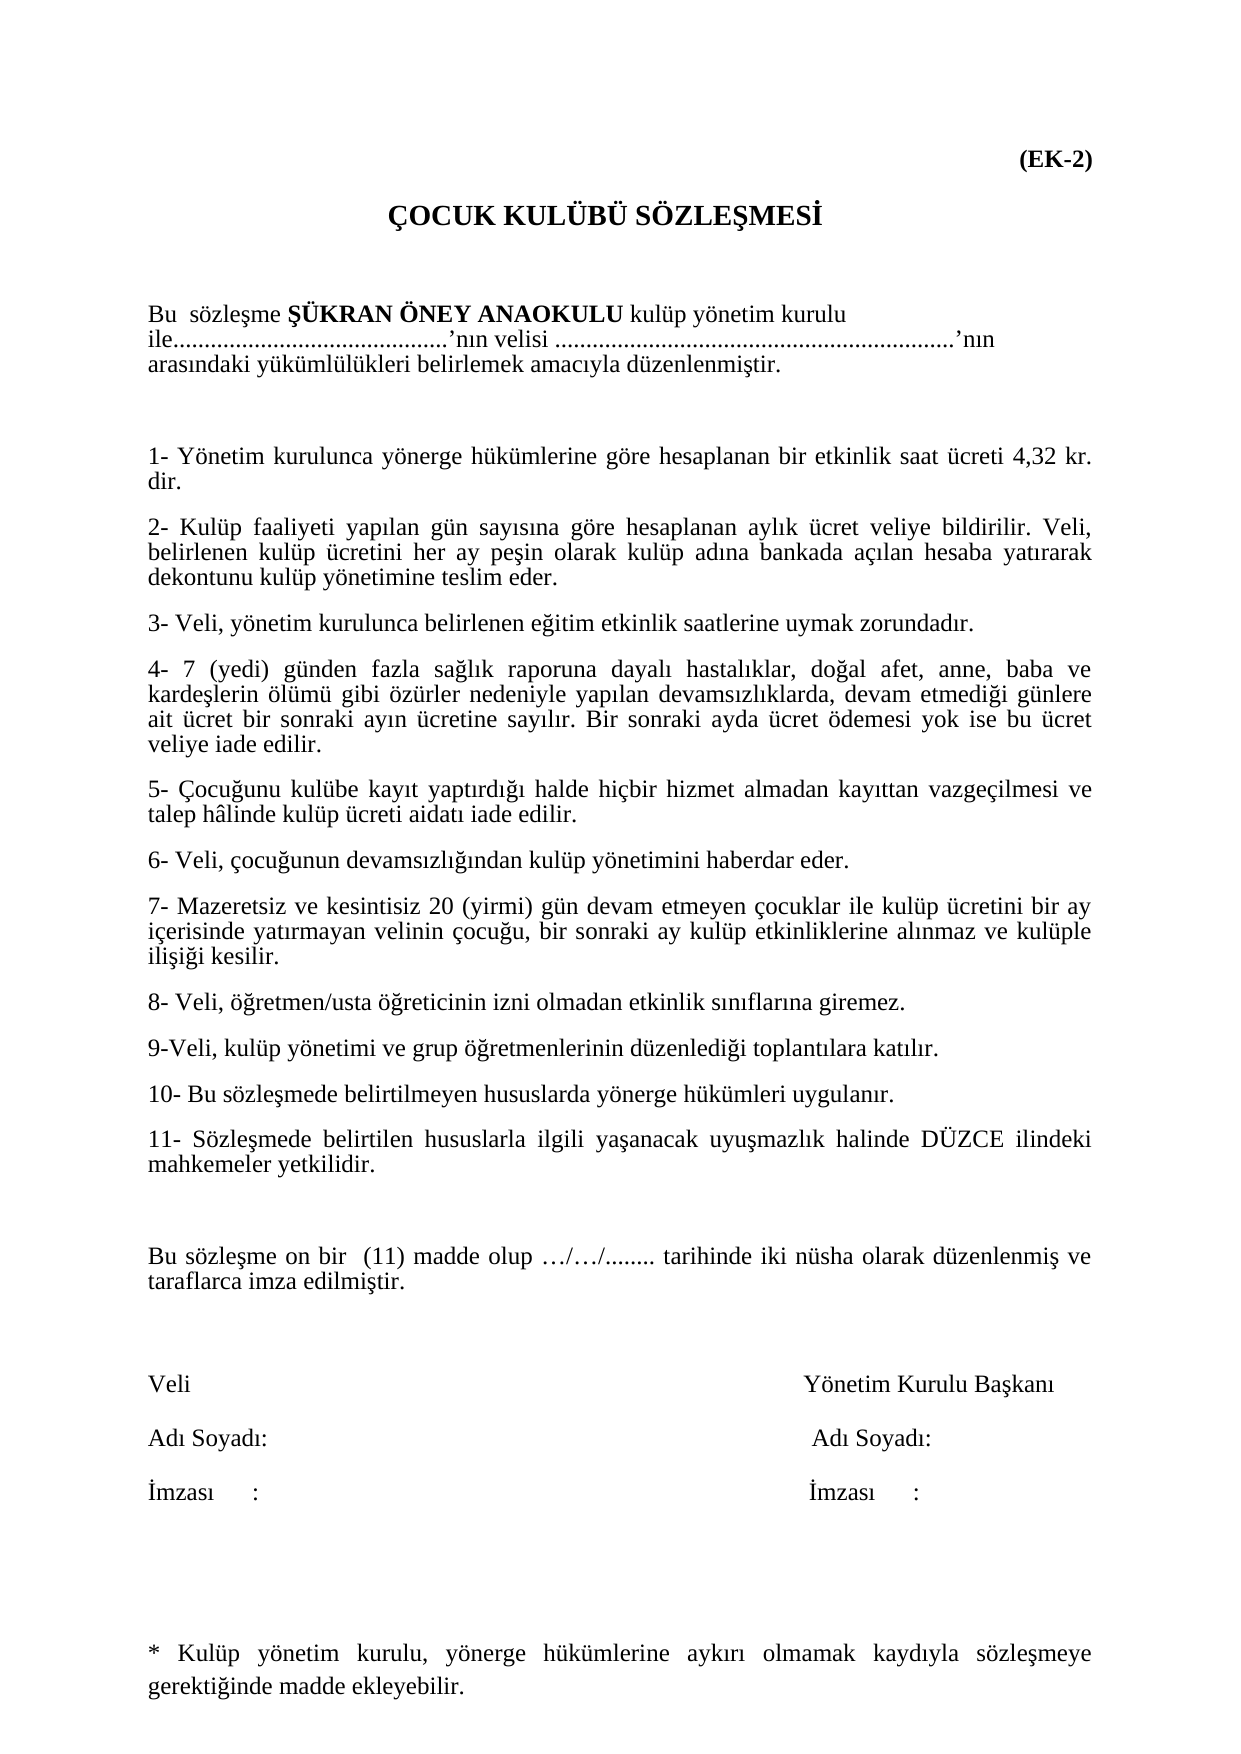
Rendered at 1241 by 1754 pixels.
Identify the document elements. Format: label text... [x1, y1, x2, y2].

text 10- Bu sözleşmede belirtilmeyen hususlarda yönerge hükümleri uygulanır. [148, 1082, 1093, 1107]
text Bu sözleşme on bir (11) madde olup …/…/........ tarihinde iki nüsha olarak düzenlenmiş ve taraflarca imza edilmiştir. [148, 1244, 1093, 1294]
text 6- Veli, çocuğunun devamsızlığından kulüp yönetimini haberdar eder. [148, 849, 1093, 874]
text 7- Mazeretsiz ve kesintisiz 20 (yirmi) gün devam etmeyen çocuklar ile kulüp ücretini bir ay içerisinde yatırmayan velinin çocuğu, bir sonraki ay kulüp etkinliklerine alınmaz ve kulüple ilişiği kesilir. [148, 894, 1093, 969]
text 9-Veli, kulüp yönetimi ve grup öğretmenlerinin düzenlediği toplantılara katılır. [148, 1036, 1093, 1061]
text * Kulüp yönetim kurulu, yönerge hükümlerine aykırı olmamak kaydıyla sözleşmeye gerektiğinde madde ekleyebilir. [148, 1638, 1093, 1700]
text 8- Veli, öğretmen/usta öğreticinin izni olmadan etkinlik sınıflarına giremez. [148, 990, 1093, 1015]
text 2- Kulüp faaliyeti yapılan gün sayısına göre hesaplanan aylık ücret veliye bildirilir. Veli, belirlenen kulüp ücretini her ay peşin olarak kulüp adına bankada açılan hesaba yatırarak dekontunu kulüp yönetimine teslim eder. [148, 515, 1093, 590]
text ÇOCUK KULÜBÜ SÖZLEŞMESİ [148, 198, 1063, 231]
text (EK-2) [148, 144, 1093, 172]
text İmzası : İmzası : [148, 1477, 1093, 1506]
text 1- Yönetim kurulunca yönerge hükümlerine göre hesaplanan bir etkinlik saat ücreti 4,32 kr. dir. [148, 444, 1093, 494]
text 11- Sözleşmede belirtilen hususlarla ilgili yaşanacak uyuşmazlık halinde DÜZCE ilindeki mahkemeler yetkilidir. [148, 1128, 1093, 1178]
text 5- Çocuğunu kulübe kayıt yaptırdığı halde hiçbir hizmet almadan kayıttan vazgeçilmesi ve talep hâlinde kulüp ücreti aidatı iade edilir. [148, 778, 1093, 828]
text 4- 7 (yedi) günden fazla sağlık raporuna dayalı hastalıklar, doğal afet, anne, baba ve kardeşlerin ölümü gibi özürler nedeniyle yapılan devamsızlıklarda, devam etmediği günlere ait ücret bir sonraki ayın ücretine sayılır. Bir sonraki ayda ücret ödemesi yok ise bu ücret veliye iade edilir. [148, 657, 1093, 757]
text 3- Veli, yönetim kurulunca belirlenen eğitim etkinlik saatlerine uymak zorundadır. [148, 611, 1093, 636]
text Veli Yönetim Kurulu Başkanı [148, 1369, 1093, 1398]
text Bu sözleşme ŞÜKRAN ÖNEY ANAOKULU kulüp yönetim kurulu ile............................................’nın velisi ................................................................’nın arasındaki yükümlülükleri belirlemek amacıyla düzenlenmiştir. [148, 303, 1093, 378]
text Adı Soyadı: Adı Soyadı: [148, 1423, 1093, 1452]
